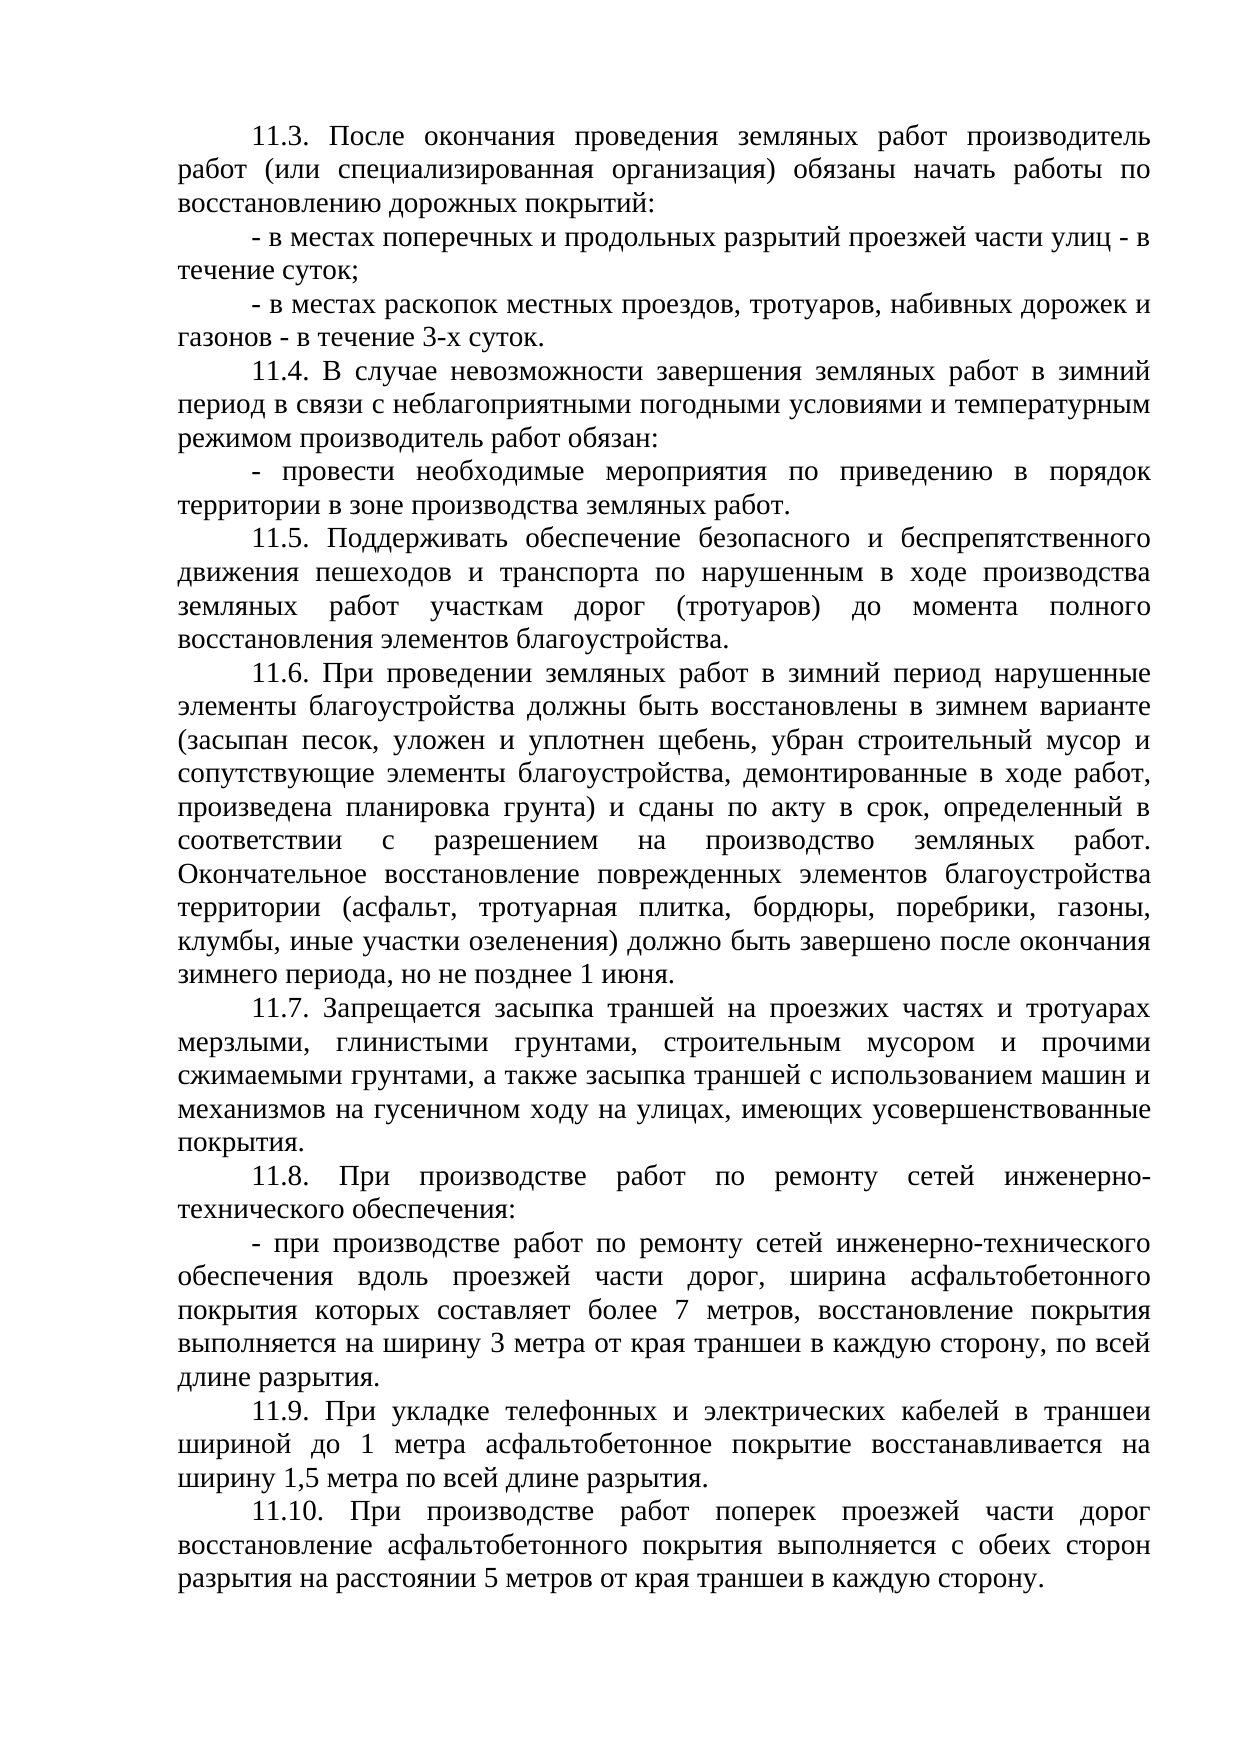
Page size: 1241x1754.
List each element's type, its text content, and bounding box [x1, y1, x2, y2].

text 11.4. В случае невозможности завершения земляных работ в зимний период в связи с неблагоприятными погодными условиями и температурным режимом производитель работ обязан: [177, 353, 1152, 453]
text 11.7. Запрещается засыпка траншей на проезжих частях и тротуарах мерзлыми, глинистыми грунтами, строительным мусором и прочими сжимаемыми грунтами, а также засыпка траншей с использованием машин и механизмов на гусеничном ходу на улицах, имеющих усовершенствованные покрытия. [177, 990, 1152, 1158]
text - в местах раскопок местных проездов, тротуаров, набивных дорожек и газонов - в течение 3-х суток. [177, 286, 1152, 353]
text 11.8. При производстве работ по ремонту сетей инженерно-технического обеспечения: [177, 1158, 1152, 1225]
text 11.10. При производстве работ поперек проезжей части дорог восстановление асфальтобетонного покрытия выполняется с обеих сторон разрытия на расстоянии от края траншеи в каждую сторону. [177, 1493, 1152, 1594]
text - при производстве работ по ремонту сетей инженерно-технического обеспечения вдоль проезжей части дорог, ширина асфальтобетонного покрытия которых составляет более , восстановление покрытия выполняется на ширину от края траншеи в каждую сторону, по всей длине разрытия. [177, 1225, 1152, 1393]
text - в местах поперечных и продольных разрытий проезжей части улиц - в течение суток; [177, 219, 1152, 286]
text 11.9. При укладке телефонных и электрических кабелей в траншеи шириной до асфальтобетонное покрытие восстанавливается на ширину 1,5 метра по всей длине разрытия. [177, 1393, 1152, 1493]
text - провести необходимые мероприятия по приведению в порядок территории в зоне производства земляных работ. [177, 453, 1152, 521]
text 11.3. После окончания проведения земляных работ производитель работ (или специализированная организация) обязаны начать работы по восстановлению дорожных покрытий: [177, 118, 1152, 219]
text 11.6. При проведении земляных работ в зимний период нарушенные элементы благоустройства должны быть восстановлены в зимнем варианте (засыпан песок, уложен и уплотнен щебень, убран строительный мусор и сопутствующие элементы благоустройства, демонтированные в ходе работ, произведена планировка грунта) и сданы по акту в срок, определенный в соответствии с разрешением на производство земляных работ. Окончательное восстановление поврежденных элементов благоустройства территории (асфальт, тротуарная плитка, бордюры, поребрики, газоны, клумбы, иные участки озеленения) должно быть завершено после окончания зимнего периода, но не позднее 1 июня. [177, 655, 1152, 990]
text 11.5. Поддерживать обеспечение безопасного и беспрепятственного движения пешеходов и транспорта по нарушенным в ходе производства земляных работ участкам дорог (тротуаров) до момента полного восстановления элементов благоустройства. [177, 521, 1152, 655]
